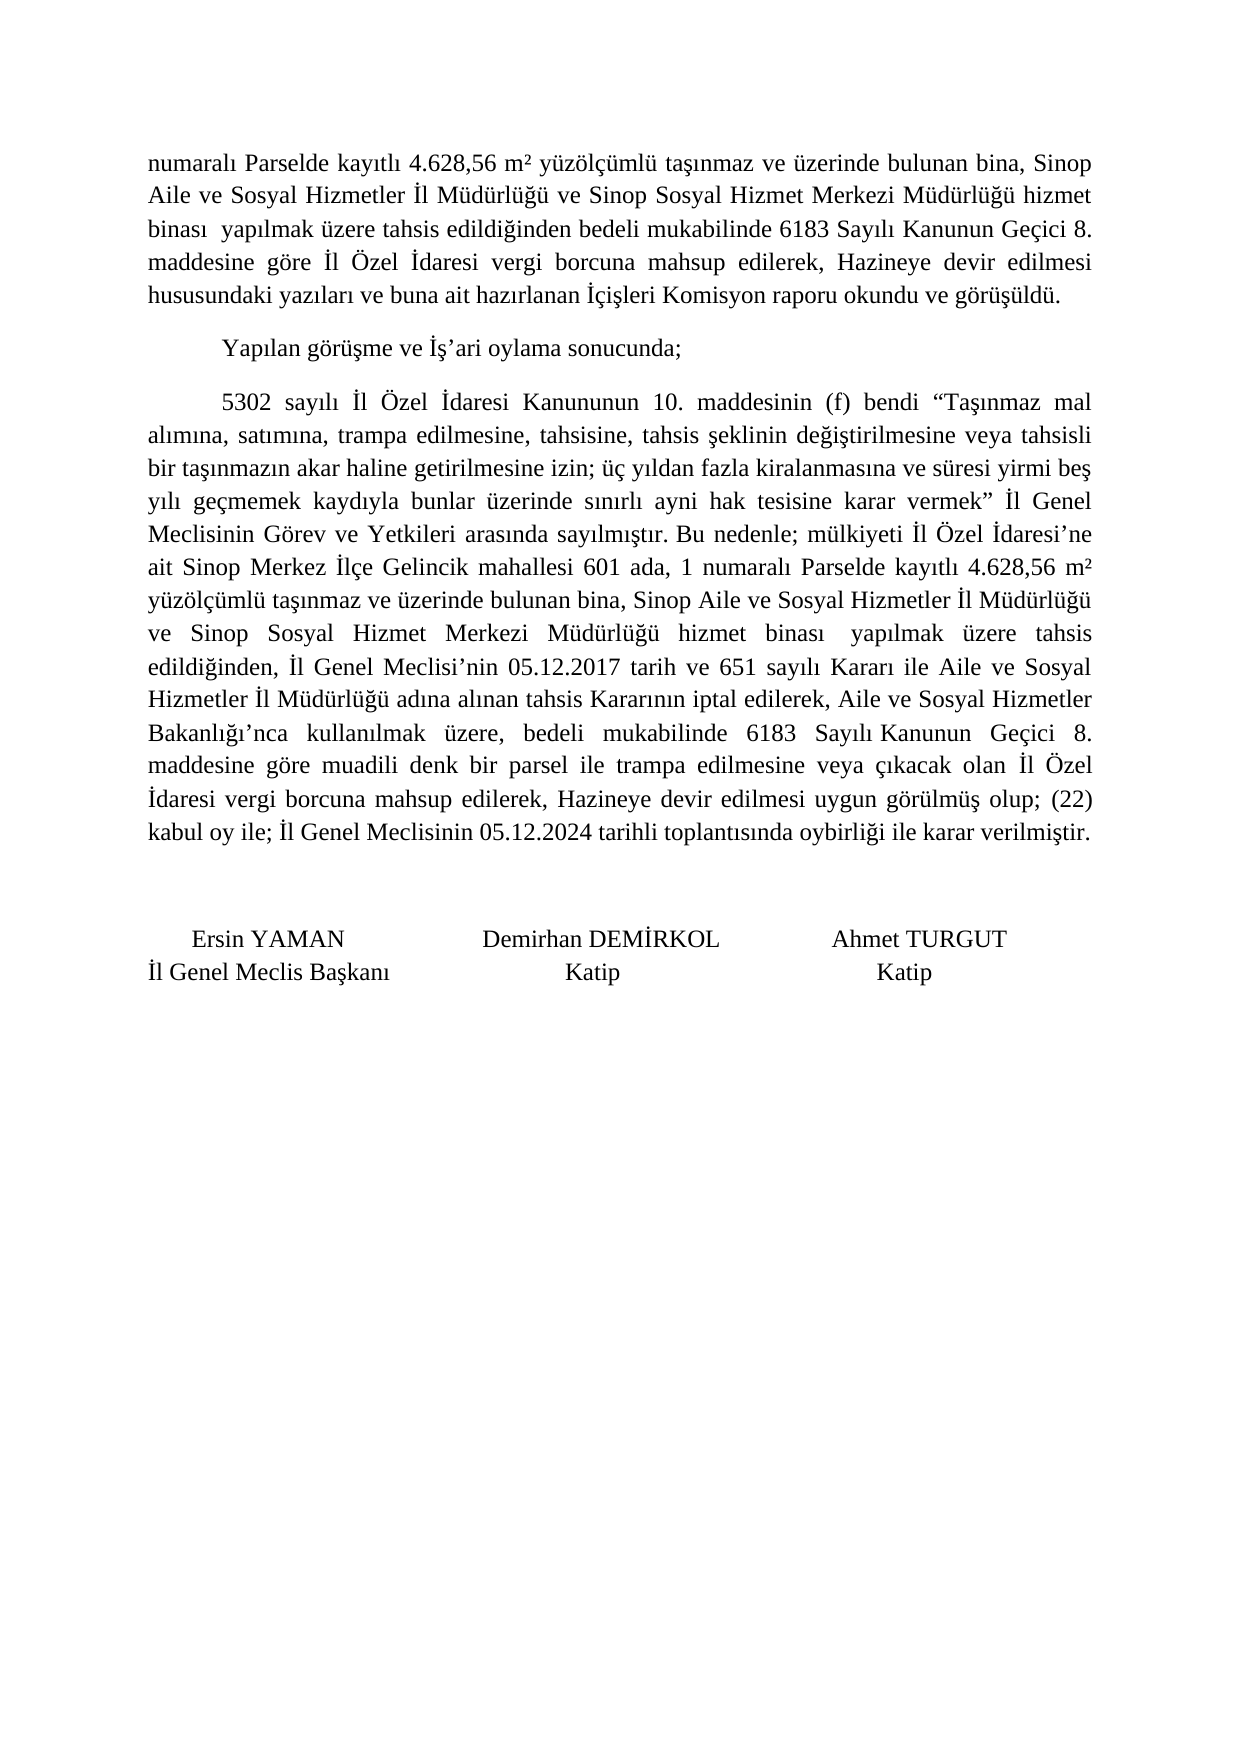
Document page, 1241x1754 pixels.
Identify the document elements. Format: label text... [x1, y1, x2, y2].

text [148, 148, 1093, 308]
text Ersin YAMAN Demirhan DEMİRKOL Ahmet TURGUT İl Genel Meclis Başkanı Katip Katip [148, 924, 1093, 986]
text Yapılan görüşme ve İş’ari oylama sonucunda; [148, 333, 1093, 362]
text 5302 sayılı İl Özel İdaresi Kanununun 10. maddesinin (f) bendi “Taşınmaz mal alımına, satımına, trampa edilmesine, tahsisine, tahsis şeklinin değiştirilmesine veya tahsisli bir taşınmazın akar haline getirilmesine izin; üç yıldan fazla kiralanmasına ve süresi yirmi beş yılı geçmemek kaydıyla bunlar üzerinde sınırlı ayni hak tesisine karar vermek” İl Genel Meclisinin Görev ve Yetkileri arasında sayılmıştır. Bu nedenle; mülkiyeti İl Özel İdaresi’ne ait Sinop Merkez İlçe Gelincik mahallesi 601 ada, 1 numaralı Parselde kayıtlı 4.628,56 m² yüzölçümlü taşınmaz ve üzerinde bulunan bina, Sinop Aile ve Sosyal Hizmetler İl Müdürlüğü ve Sinop Sosyal Hizmet Merkezi Müdürlüğü hizmet binası yapılmak üzere tahsis edildiğinden, İl Genel Meclisi’nin 05.12.2017 tarih ve 651 sayılı Kararı ile Aile ve Sosyal Hizmetler İl Müdürlüğü adına alınan tahsis Kararının iptal edilerek, Aile ve Sosyal Hizmetler Bakanlığı’nca kullanılmak üzere, bedeli mukabilinde 6183 Sayılı Kanunun Geçici 8. maddesine göre muadili denk bir parsel ile trampa edilmesine veya çıkacak olan İl Özel İdaresi vergi borcuna mahsup edilerek, Hazineye devir edilmesi uygun görülmüş olup; (22) kabul oy ile; İl Genel Meclisinin 05.12.2024 tarihli toplantısında oybirliği ile karar verilmiştir. [148, 387, 1093, 845]
